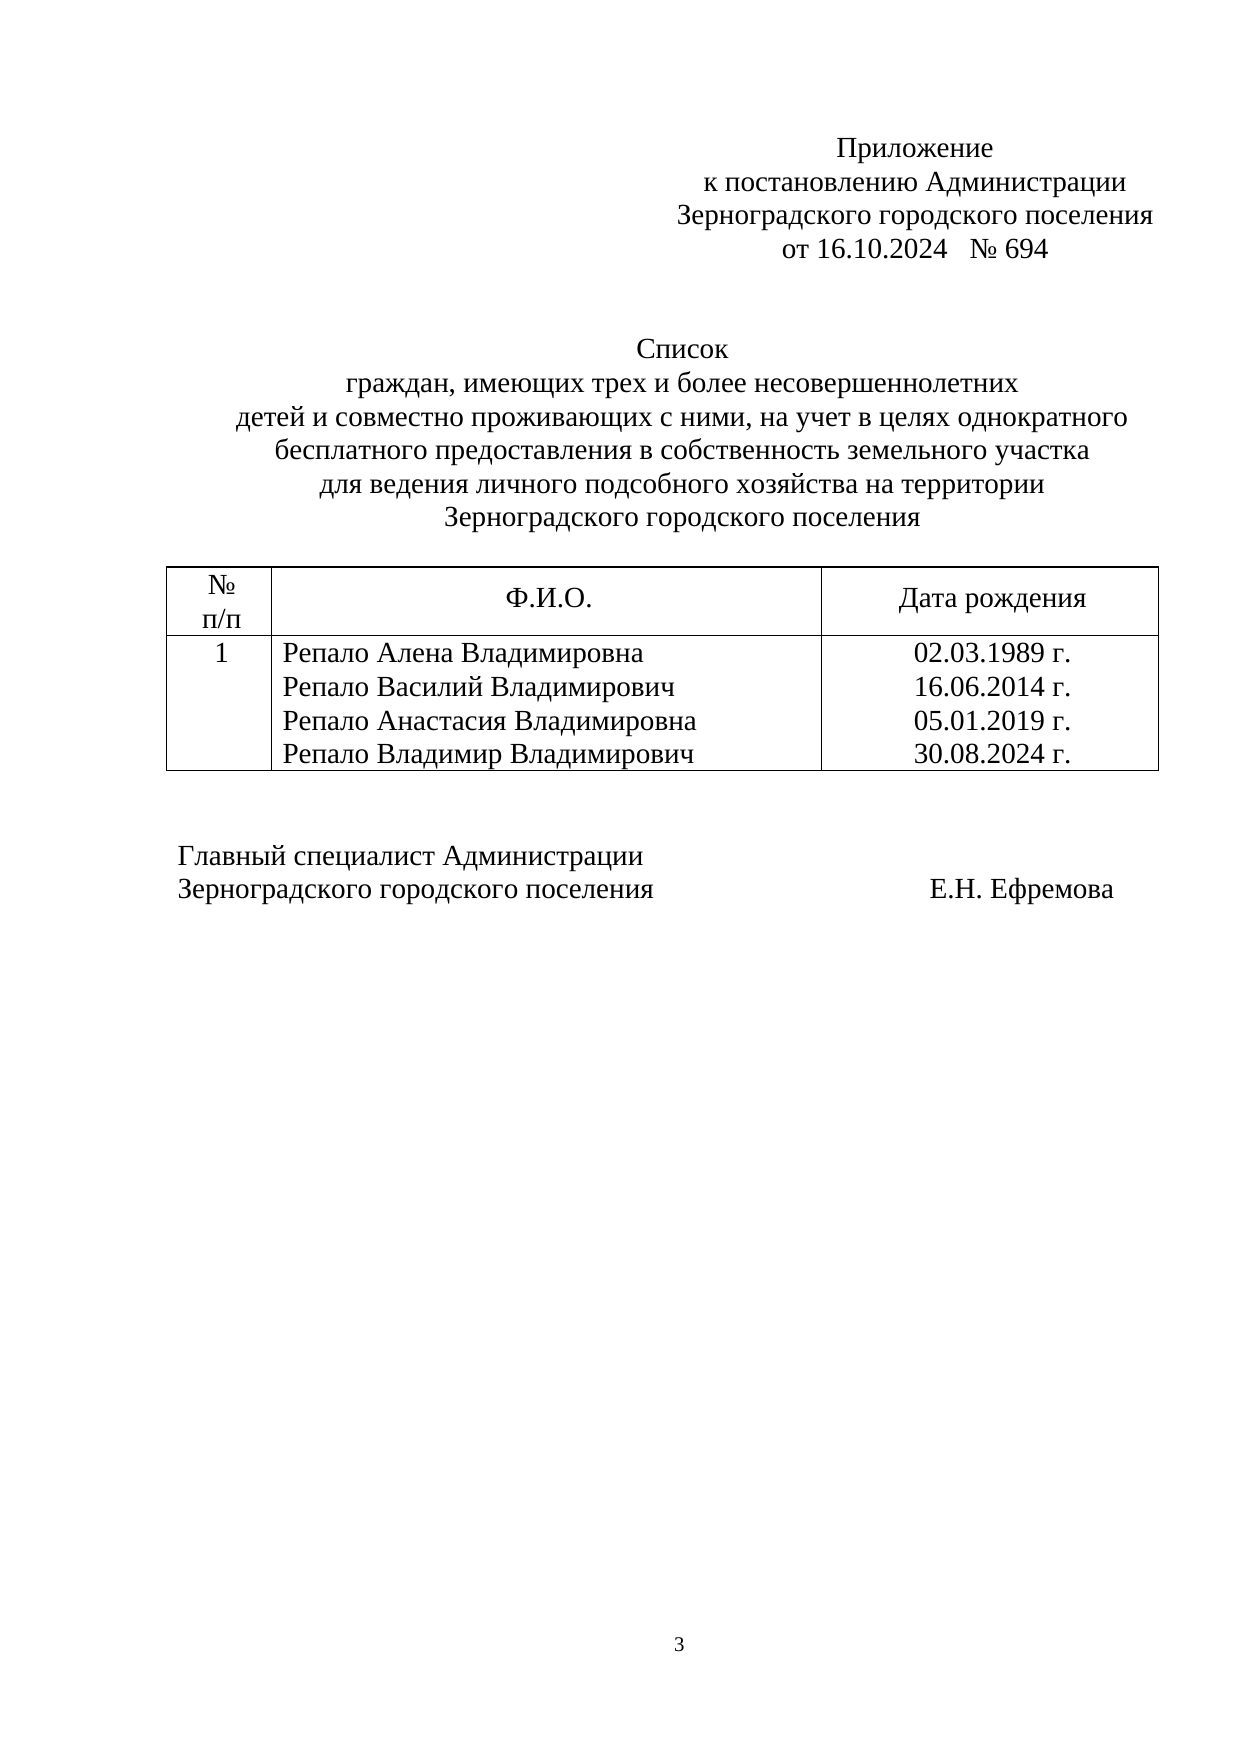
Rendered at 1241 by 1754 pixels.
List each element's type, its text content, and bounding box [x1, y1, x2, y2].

text Главный специалист Администрации [177, 838, 1187, 871]
text Приложение [648, 130, 1181, 164]
text Зерноградского городского поселения Е.Н. Ефремова [177, 871, 1187, 905]
table_header № п/п [167, 568, 271, 634]
table_header Ф.И.О. [272, 568, 821, 634]
text Зерноградского городского поселения [648, 197, 1181, 231]
text от 16.10.2024 № 694 [648, 231, 1181, 264]
table_cell 02.03.1989 г. 16.06.2014 г. 05.01.2019 г. 30.08.2024 г. [822, 636, 1158, 770]
text Список [177, 332, 1187, 365]
table_header Дата рождения [822, 568, 1158, 634]
text граждан, имеющих трех и более несовершеннолетних [177, 365, 1187, 399]
text Зерноградского городского поселения [177, 499, 1187, 533]
table_cell Репало Алена Владимировна Репало Василий Владимирович Репало Анастасия Владимировна Репало Владимир Владимирович [272, 636, 821, 770]
text детей и совместно проживающих с ними, на учет в целях однократного бесплатного предоставления в собственность земельного участка [177, 399, 1187, 466]
text для ведения личного подсобного хозяйства на территории [177, 466, 1187, 499]
text к постановлению Администрации [648, 164, 1181, 197]
table_cell 1 [167, 636, 271, 770]
